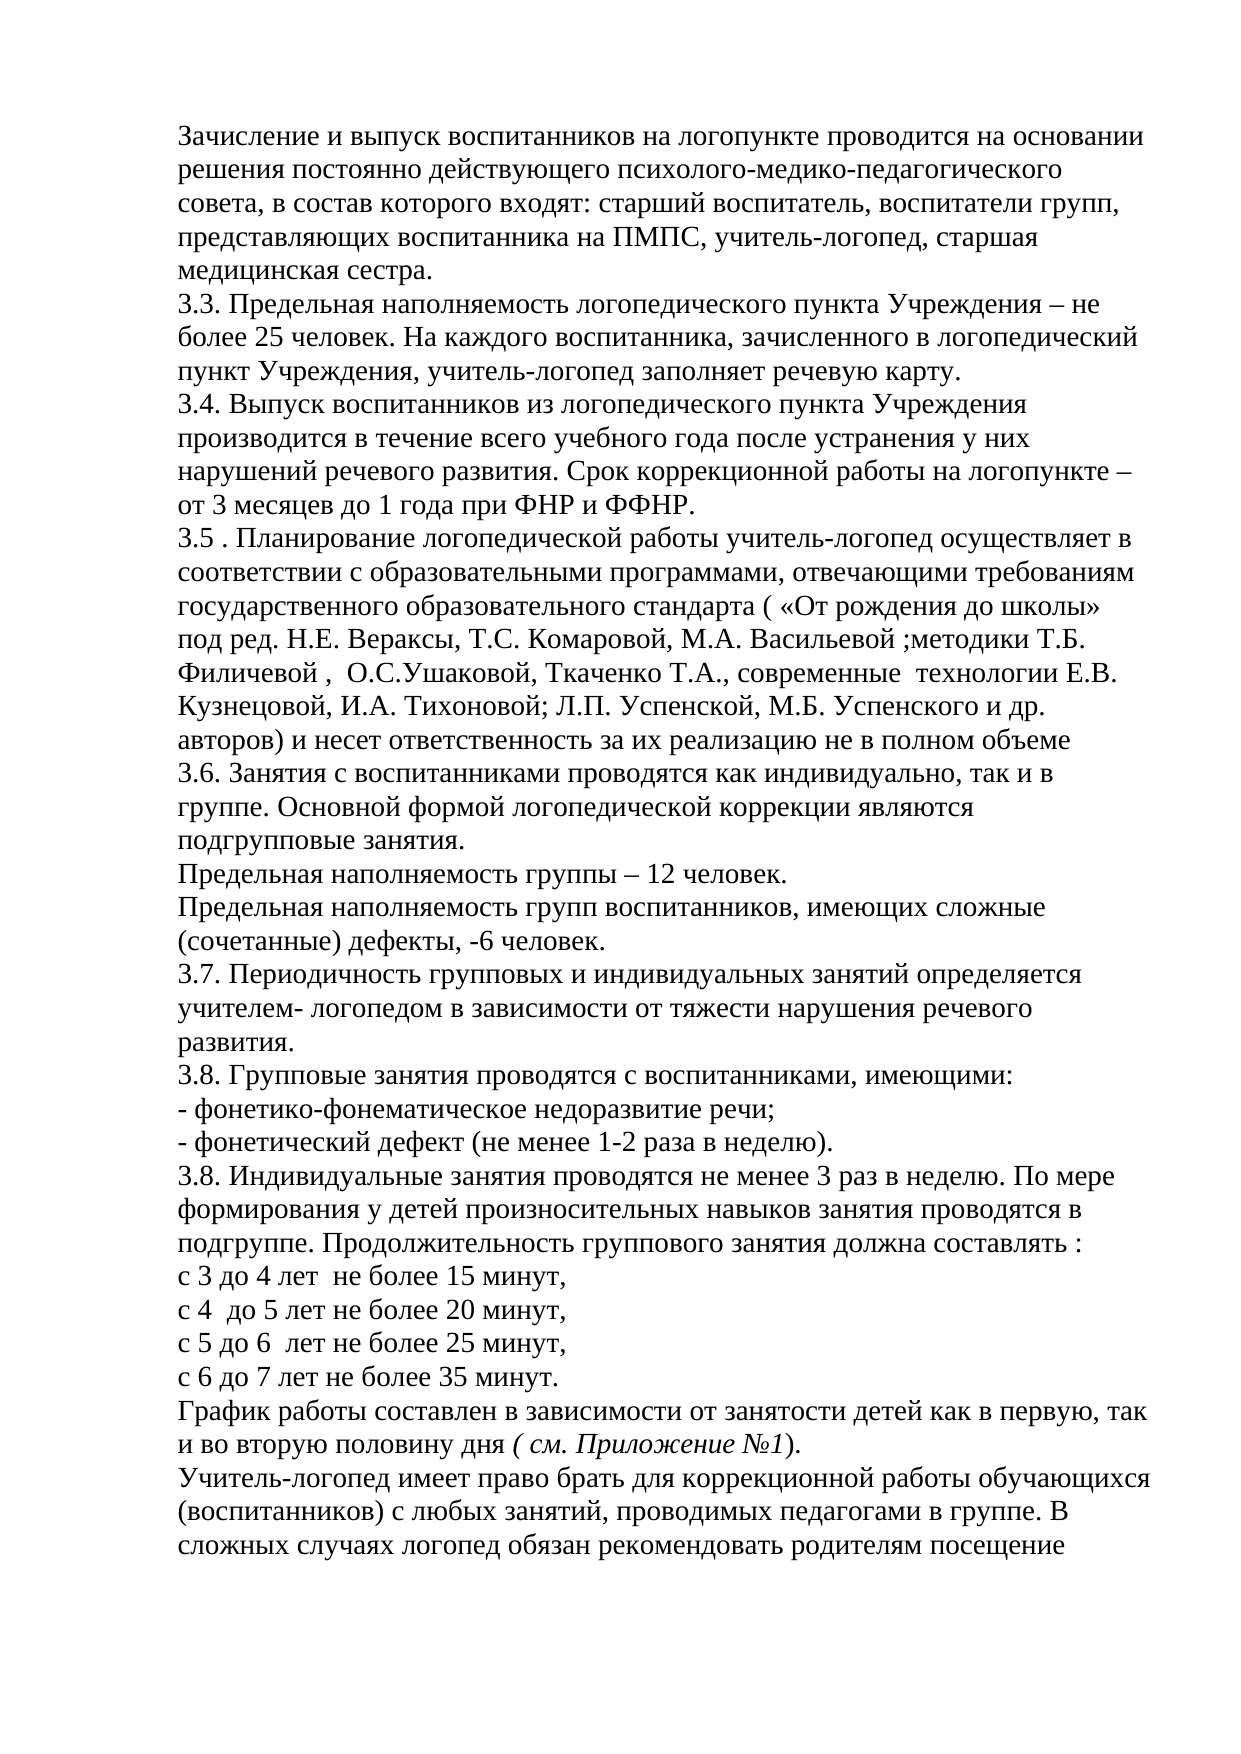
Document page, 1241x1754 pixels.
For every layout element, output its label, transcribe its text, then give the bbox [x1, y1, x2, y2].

text 3.7. Периодичность групповых и индивидуальных занятий определяется учителем- логопедом в зависимости от тяжести нарушения речевого развития. [177, 957, 1152, 1057]
text 3.4. Выпуск воспитанников из логопедического пункта Учреждения производится в течение всего учебного года после устранения у них нарушений речевого развития. Срок коррекционной работы на логопункте – от 3 месяцев до 1 года при ФНР и ФФНР. [177, 386, 1152, 521]
text с 3 до 4 лет не более 15 минут, [177, 1258, 1152, 1292]
text 3.8. Групповые занятия проводятся с воспитанниками, имеющими: [177, 1057, 1152, 1091]
text 3.6. Занятия с воспитанниками проводятся как индивидуально, так и в группе. Основной формой логопедической коррекции являются подгрупповые занятия. Предельная наполняемость группы – 12 человек. Предельная наполняемость групп воспитанников, имеющих сложные (сочетанные) дефекты, -6 человек. [177, 755, 1152, 957]
text График работы составлен в зависимости от занятости детей как в первую, так и во вторую половину дня ( см. Приложение №1). [177, 1393, 1152, 1460]
text Зачисление и выпуск воспитанников на логопункте проводится на основании решения постоянно действующего психолого-медико-педагогического совета, в состав которого входят: старший воспитатель, воспитатели групп, представляющих воспитанника на ПМПС, учитель-логопед, старшая медицинская сестра. [177, 118, 1152, 286]
text с 4 до 5 лет не более 20 минут, [177, 1292, 1152, 1326]
text - фонетико-фонематическое недоразвитие речи; - фонетический дефект (не менее 1-2 раза в неделю). [177, 1091, 1152, 1158]
text 3.3. Предельная наполняемость логопедического пункта Учреждения – не более 25 человек. На каждого воспитанника, зачисленного в логопедический пункт Учреждения, учитель-логопед заполняет речевую карту. [177, 286, 1152, 386]
text с 6 до 7 лет не более 35 минут. [177, 1359, 1152, 1393]
text Учитель-логопед имеет право брать для коррекционной работы обучающихся (воспитанников) с любых занятий, проводимых педагогами в группе. В сложных случаях логопед обязан рекомендовать родителям посещение [177, 1460, 1152, 1560]
text с 5 до 6 лет не более 25 минут, [177, 1326, 1152, 1359]
text 3.8. Индивидуальные занятия проводятся не менее 3 раз в неделю. По мере формирования у детей произносительных навыков занятия проводятся в подгруппе. Продолжительность группового занятия должна составлять : [177, 1158, 1152, 1258]
text 3.5 . Планирование логопедической работы учитель-логопед осуществляет в соответствии с образовательными программами, отвечающими требованиям государственного образовательного стандарта ( «От рождения до школы» под ред. Н.Е. Вераксы, Т.С. Комаровой, М.А. Васильевой ;методики Т.Б. Филичевой , О.С.Ушаковой, Ткаченко Т.А., современные технологии Е.В. Кузнецовой, И.А. Тихоновой; Л.П. Успенской, М.Б. Успенского и др. авторов) и несет ответственность за их реализацию не в полном объеме [177, 521, 1152, 755]
